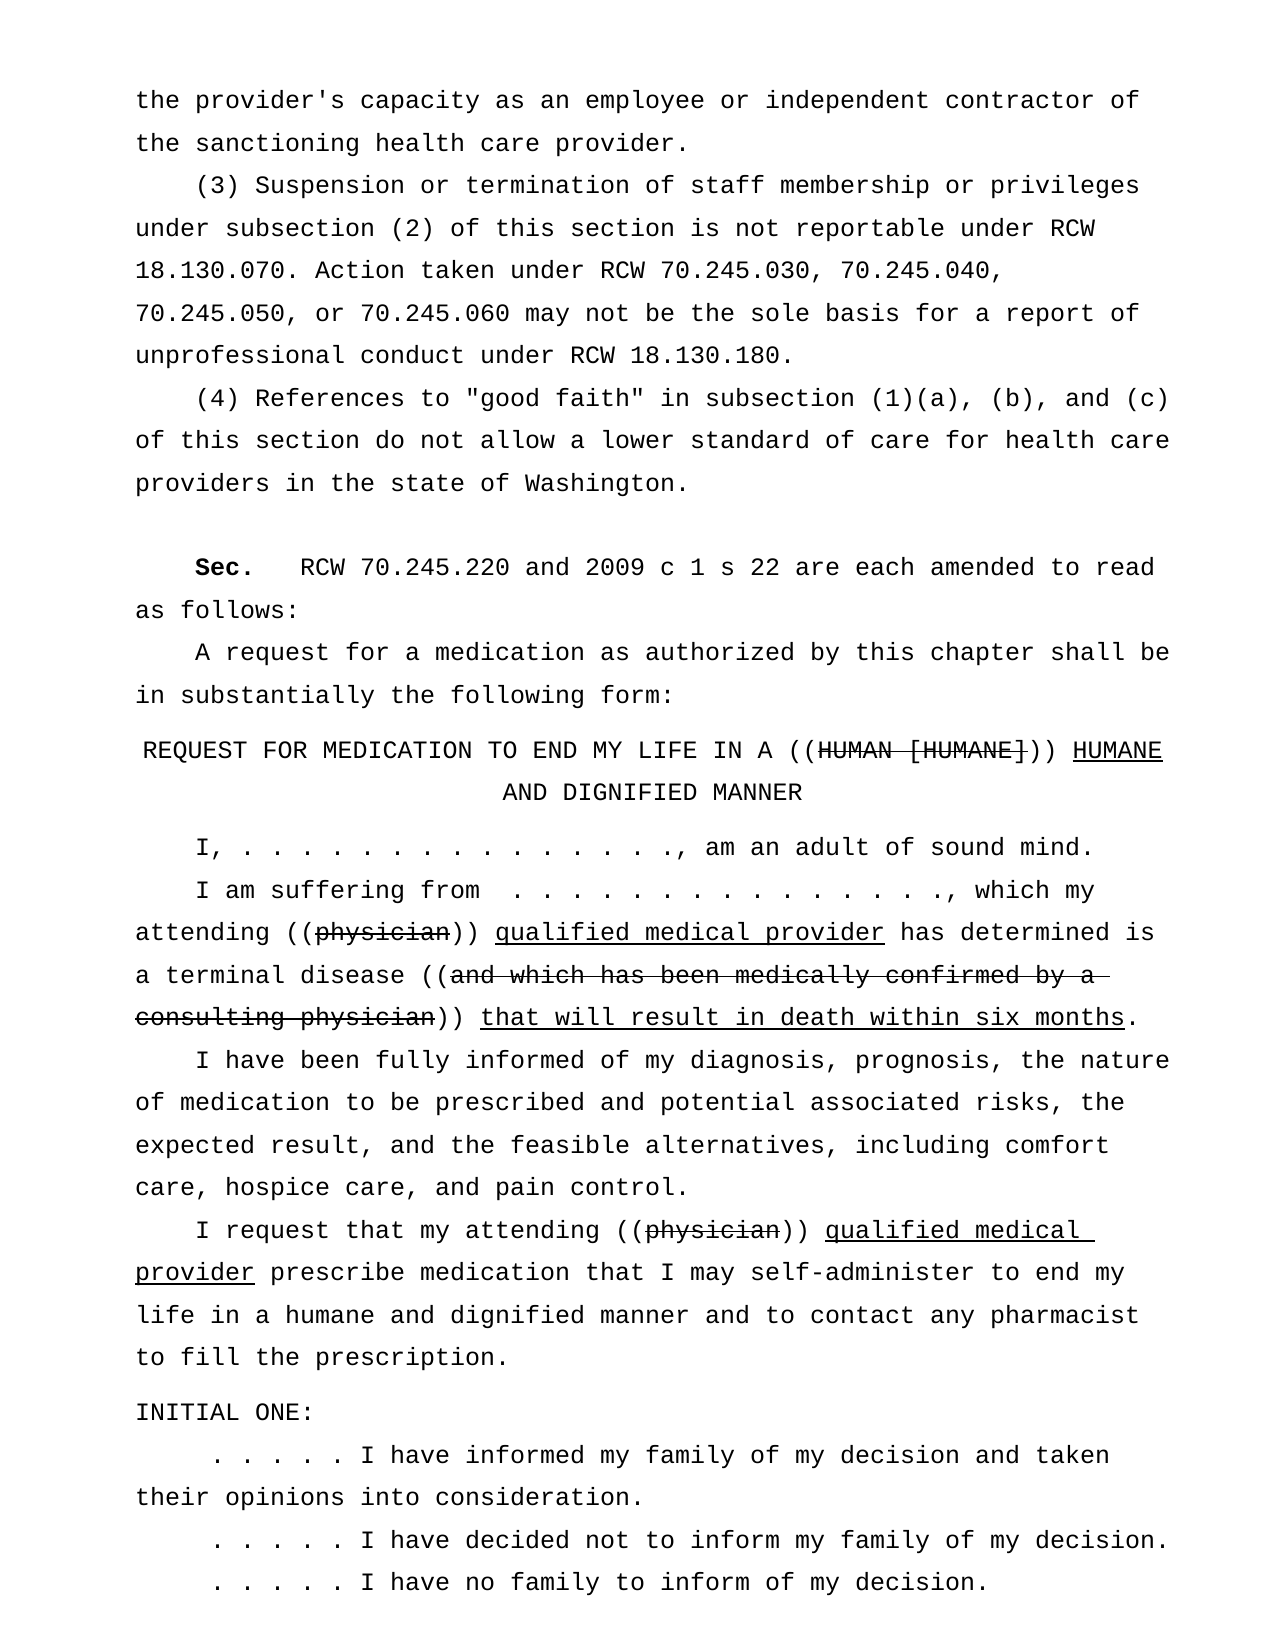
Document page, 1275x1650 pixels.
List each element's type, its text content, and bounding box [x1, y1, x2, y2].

text . . . . . I have informed my family of my decision and taken their opinions into consideration. [135, 1429, 1170, 1514]
text (4) References to "good faith" in subsection (1)(a), (b), and (c) of this section do not allow a lower standard of care for health care providers in the state of Washington. [135, 372, 1170, 500]
text Sec. RCW 70.245.220 and 2009 c 1 s 22 are each amended to read as follows: [135, 542, 1170, 627]
text (3) Suspension or termination of staff membership or privileges under subsection (2) of this section is not reportable under RCW 18.130.070. Action taken under RCW 70.245.030, 70.245.040, 70.245.050, or 70.245.060 may not be the sole basis for a report of unprofessional conduct under RCW 18.130.180. [135, 160, 1170, 372]
text I have been fully informed of my diagnosis, prognosis, the nature of medication to be prescribed and potential associated risks, the expected result, and the feasible alternatives, including comfort care, hospice care, and pain control. [135, 1034, 1170, 1204]
text . . . . . I have decided not to inform my family of my decision. [135, 1514, 1170, 1557]
text I request that my attending ((physician)) qualified medical provider prescribe medication that I may self-administer to end my life in a humane and dignified manner and to contact any pharmacist to fill the prescription. [135, 1204, 1170, 1374]
text I, . . . . . . . . . . . . . . ., am an adult of sound mind. [135, 822, 1170, 864]
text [135, 75, 1170, 160]
text INITIAL ONE: [135, 1387, 1170, 1429]
text A request for a medication as authorized by this chapter shall be in substantially the following form: [135, 627, 1170, 712]
text . . . . . I have no family to inform of my decision. [135, 1557, 1170, 1599]
text REQUEST FOR MEDICATION TO END MY LIFE IN A ((HUMAN [HUMANE])) HUMANE AND DIGNIFIED MANNER [135, 724, 1170, 809]
text I am suffering from . . . . . . . . . . . . . . ., which my attending ((physician)) qualified medical provider has determined is a terminal disease ((and which has been medically confirmed by a consulting physician)) that will result in death within six months. [135, 864, 1170, 1034]
